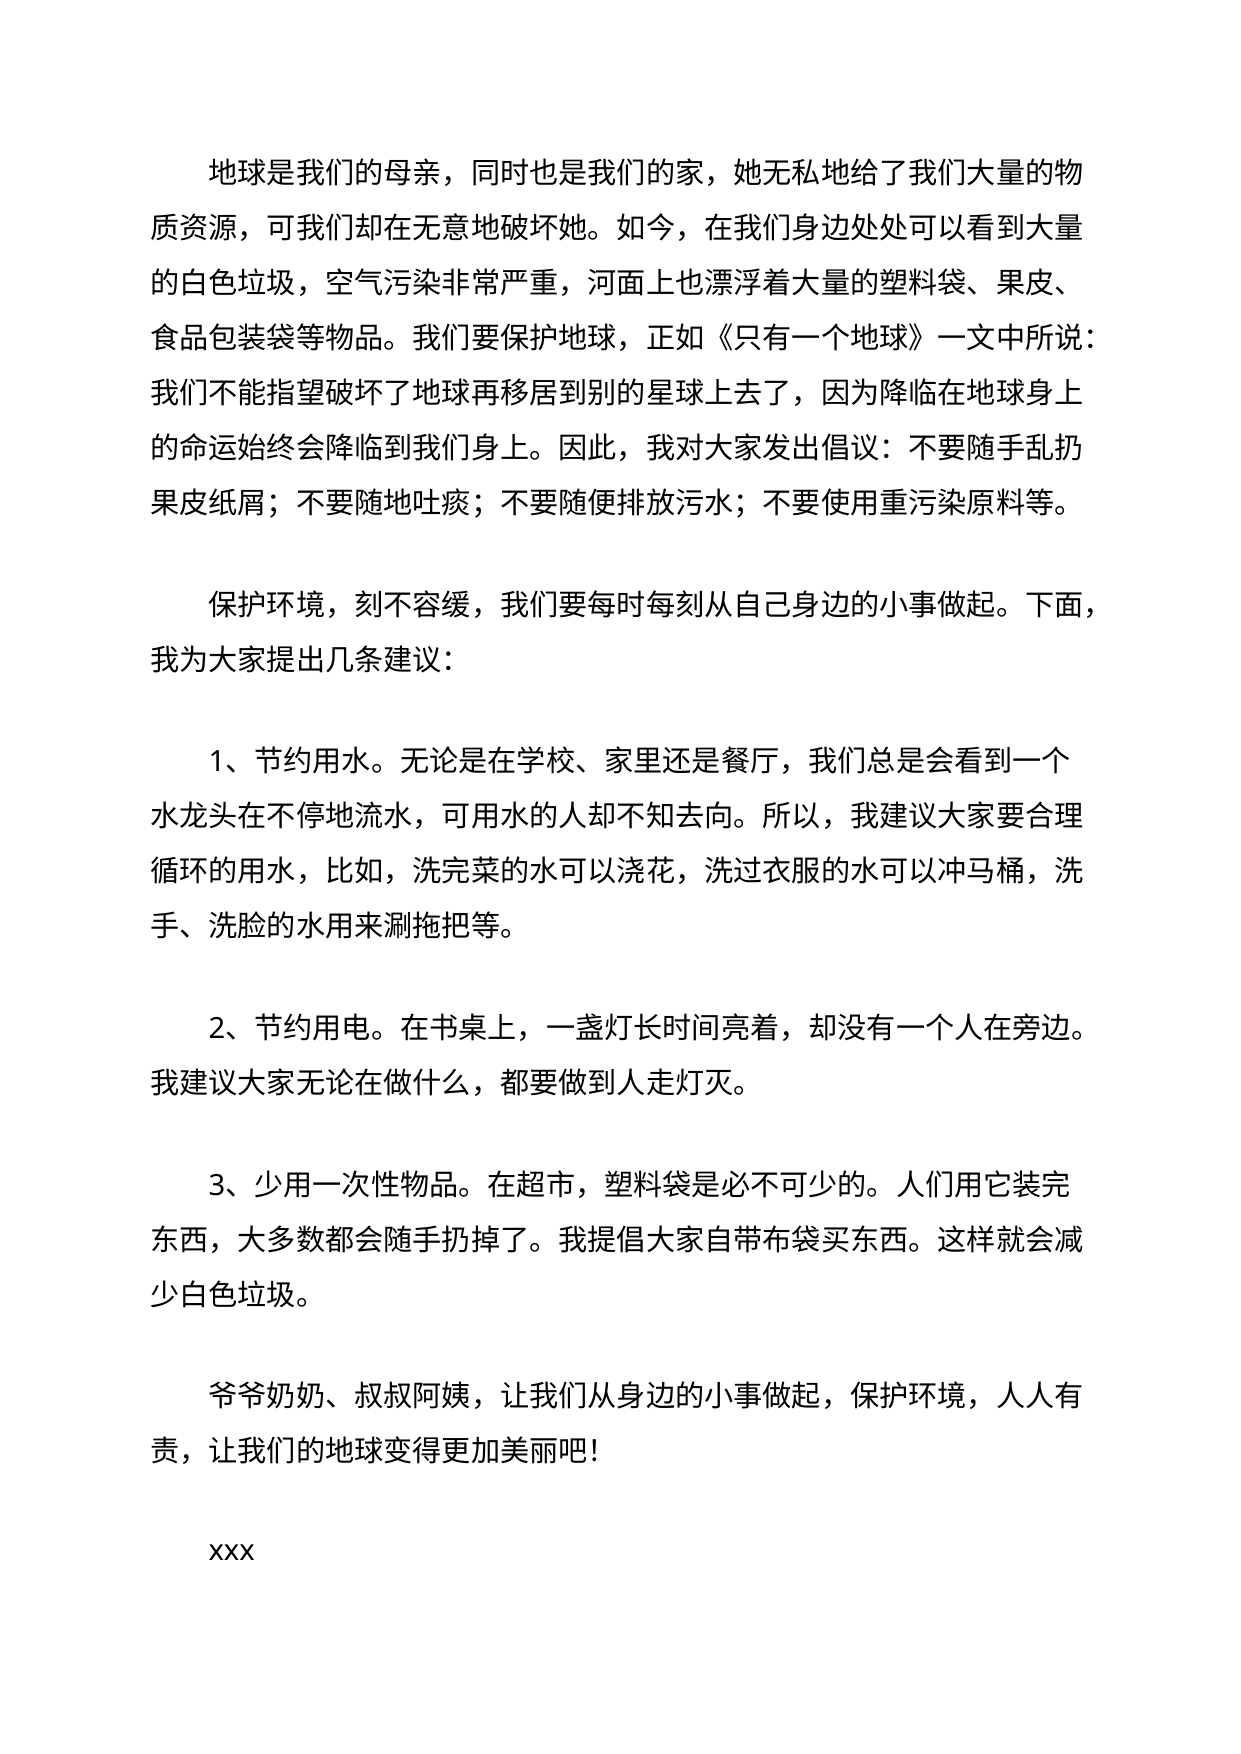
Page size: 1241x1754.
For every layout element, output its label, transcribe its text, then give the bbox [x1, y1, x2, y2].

text 保护环境，刻不容缓，我们要每时每刻从自己身边的小事做起。下面，我为大家提出几条建议： [150, 581, 1090, 678]
text 3、少用一次性物品。在超市，塑料袋是必不可少的。人们用它装完东西，大多数都会随手扔掉了。我提倡大家自带布袋买东西。这样就会减少白色垃圾。 [150, 1161, 1090, 1313]
text 1、节约用水。无论是在学校、家里还是餐厅，我们总是会看到一个水龙头在不停地流水，可用水的人却不知去向。所以，我建议大家要合理循环的用水，比如，洗完菜的水可以浇花，洗过衣服的水可以冲马桶，洗手、洗脸的水用来涮拖把等。 [150, 738, 1090, 945]
text xxx [150, 1529, 1090, 1569]
text 地球是我们的母亲，同时也是我们的家，她无私地给了我们大量的物质资源，可我们却在无意地破坏她。如今，在我们身边处处可以看到大量的白色垃圾，空气污染非常严重，河面上也漂浮着大量的塑料袋、果皮、食品包装袋等物品。我们要保护地球，正如《只有一个地球》一文中所说：我们不能指望破坏了地球再移居到别的星球上去了，因为降临在地球身上的命运始终会降临到我们身上。因此，我对大家发出倡议：不要随手乱扔果皮纸屑；不要随地吐痰；不要随便排放污水；不要使用重污染原料等。 [150, 150, 1090, 522]
text 2、节约用电。在书桌上，一盏灯长时间亮着，却没有一个人在旁边。我建议大家无论在做什么，都要做到人走灯灭。 [150, 1004, 1090, 1102]
text 爷爷奶奶、叔叔阿姨，让我们从身边的小事做起，保护环境，人人有责，让我们的地球变得更加美丽吧！ [150, 1373, 1090, 1470]
